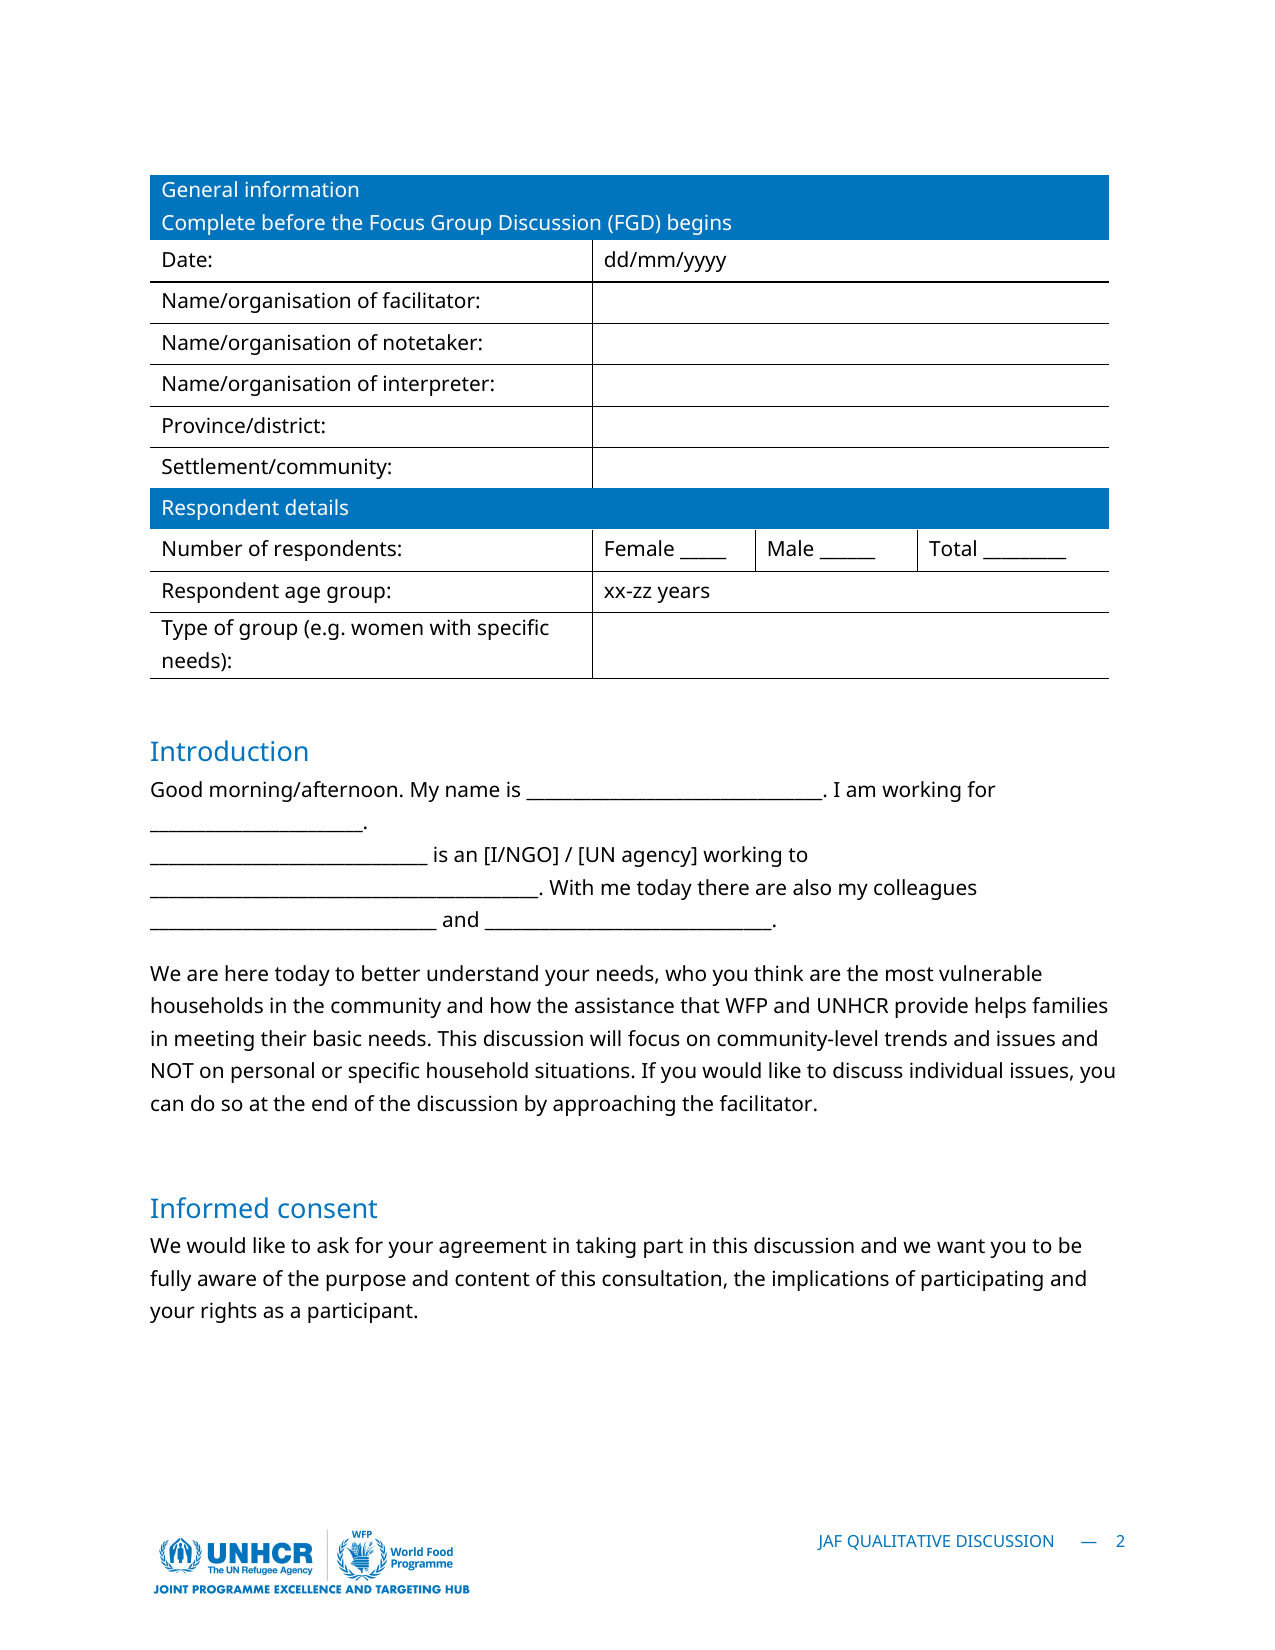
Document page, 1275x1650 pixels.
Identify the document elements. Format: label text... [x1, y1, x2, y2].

table_cell xx-zz years [593, 572, 1109, 612]
table_cell Number of respondents: [150, 530, 592, 571]
subtitle Introduction [150, 732, 1125, 769]
table_cell Type of group (e.g. women with specific needs): [150, 613, 592, 678]
table_cell [593, 324, 1109, 364]
text We would like to ask for your agreement in taking part in this discussion and we want you to be fully aware of the purpose and content of this consultation, the implications of participating and your rights as a participant. [150, 1231, 1125, 1325]
table_cell Respondent details [150, 488, 1109, 529]
table_cell Respondent age group: [150, 572, 592, 612]
table_cell [593, 448, 1109, 488]
table_cell Date: [150, 240, 592, 281]
subtitle Informed consent [150, 1189, 1125, 1226]
table_header General information Complete before the Focus Group Discussion (FGD) begins [150, 175, 1109, 240]
table_cell [593, 407, 1109, 447]
text We are here today to better understand your needs, who you think are the most vulnerable households in the community and how the assistance that WFP and UNHCR provide helps families in meeting their basic needs. This discussion will focus on community-level trends and issues and NOT on personal or specific household situations. If you would like to discuss individual issues, you can do so at the end of the discussion by approaching the facilitator. [150, 959, 1125, 1117]
table_cell [593, 365, 1109, 406]
table_cell Province/district: [150, 407, 592, 447]
picture [150, 1525, 473, 1598]
table_cell Name/organisation of notetaker: [150, 324, 592, 364]
table_cell Name/organisation of interpreter: [150, 365, 592, 406]
table_cell Female _____ [593, 530, 755, 571]
table_cell Total _________ [918, 530, 1109, 571]
table_cell [593, 283, 1109, 323]
table_cell [593, 613, 1109, 678]
table_cell Settlement/community: [150, 448, 592, 488]
table_cell dd/mm/yyyy [593, 240, 1109, 281]
text Good morning/afternoon. My name is ________________________________. I am working for _______________________. ______________________________ is an [I/NGO] / [UN agency] working to __________________________________________. With me today there are also my colleagues _______________________________ and _______________________________. [150, 775, 1125, 934]
table_cell Male ______ [756, 530, 917, 571]
table_cell Name/organisation of facilitator: [150, 283, 592, 323]
